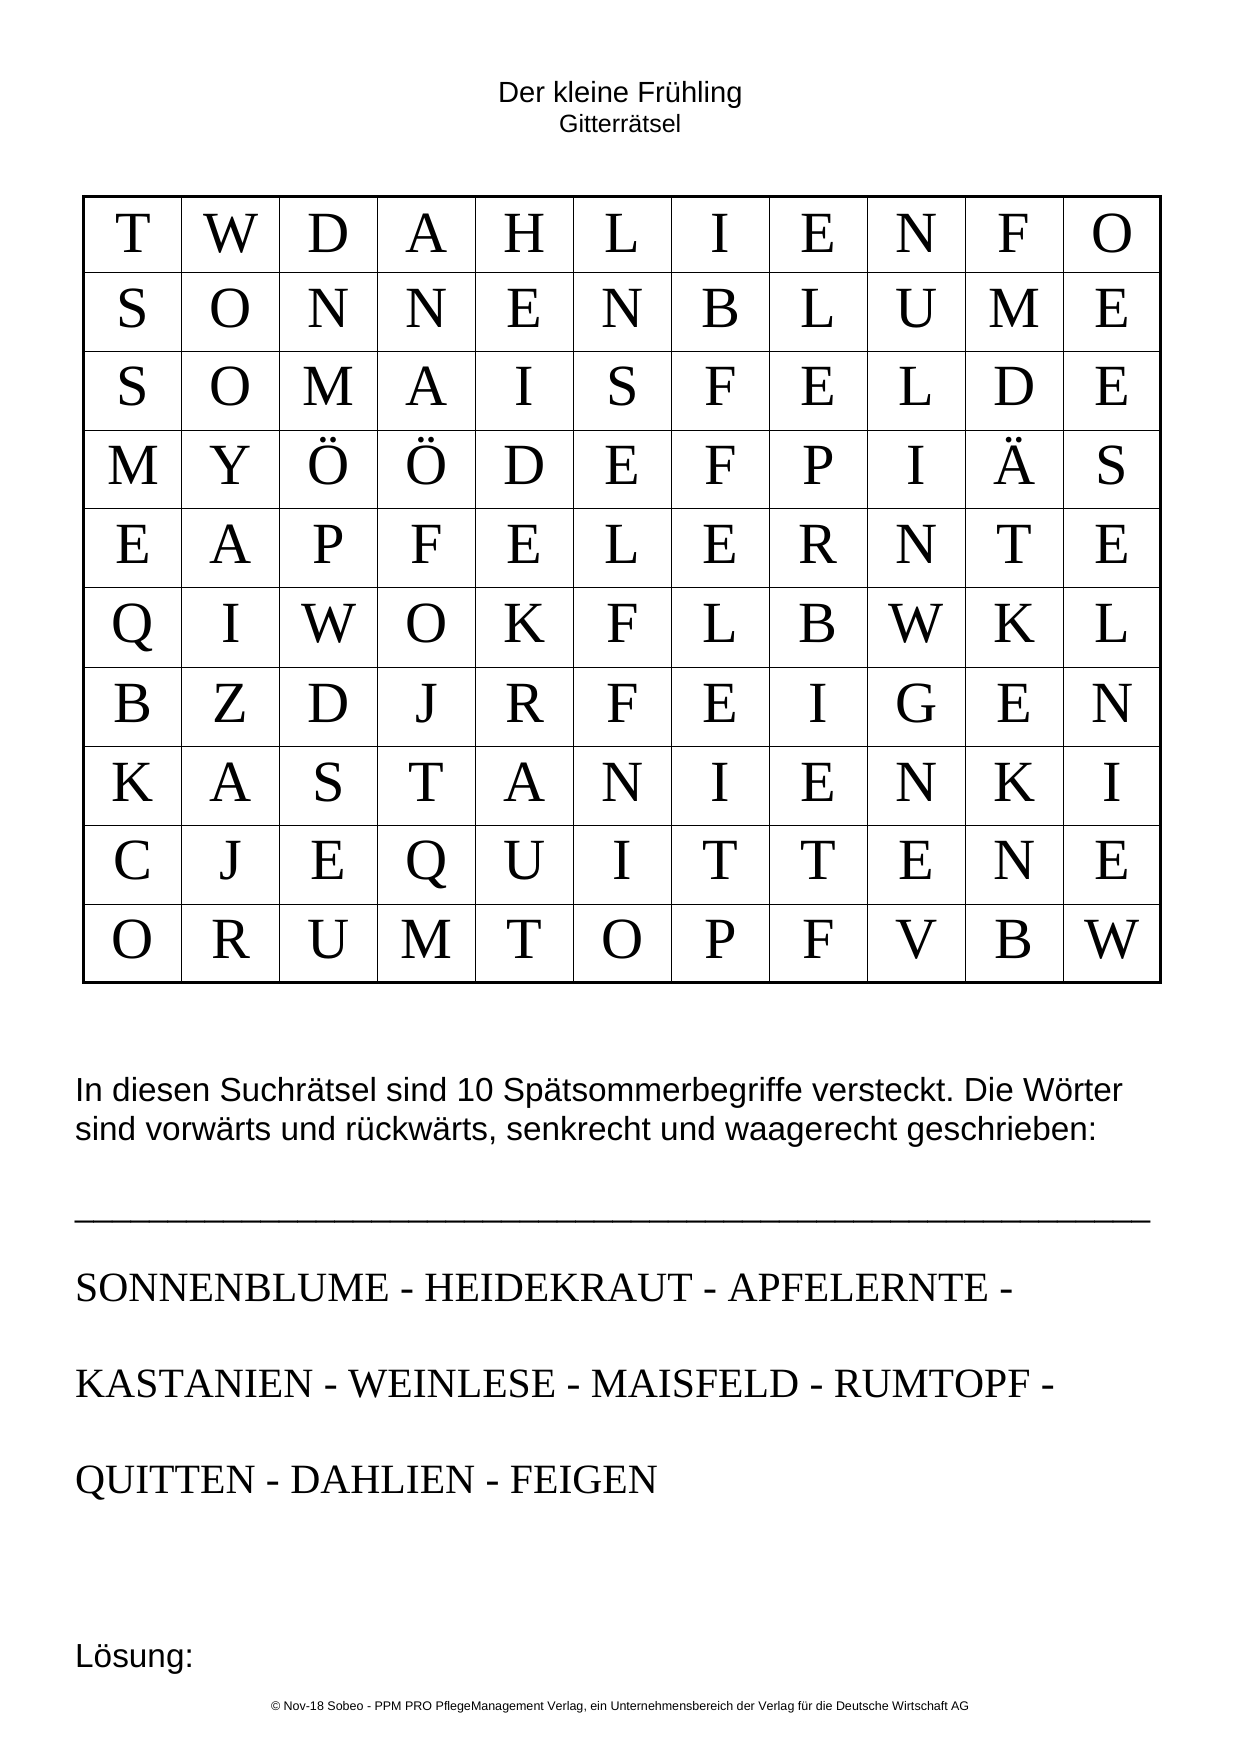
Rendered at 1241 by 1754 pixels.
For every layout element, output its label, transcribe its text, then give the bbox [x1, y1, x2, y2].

table_cell F [672, 431, 769, 508]
table_cell E [1064, 273, 1159, 351]
table_cell U [476, 826, 573, 903]
table_cell Q [378, 826, 475, 903]
table_cell B [770, 588, 867, 667]
text Lösung: [75, 1636, 1165, 1675]
table_header N [868, 198, 965, 272]
table_cell O [182, 352, 279, 429]
table_cell E [1064, 352, 1159, 429]
table_cell E [476, 273, 573, 351]
table_cell D [476, 431, 573, 508]
table_cell E [476, 509, 573, 587]
table_cell R [182, 905, 279, 981]
text __________________________________________________________ [75, 1186, 1165, 1224]
table_cell Q [85, 588, 181, 667]
table_cell I [574, 826, 671, 903]
table_cell E [85, 509, 181, 587]
table_cell A [182, 747, 279, 825]
text In diesen Suchrätsel sind 10 Spätsommerbegriffe versteckt. Die Wörter sind vorwärts und rückwärts, senkrecht und waagerecht geschrieben: [75, 1070, 1165, 1147]
table_header H [476, 198, 573, 272]
table_cell G [868, 668, 965, 746]
table_cell S [85, 352, 181, 429]
table_cell K [476, 588, 573, 667]
table_cell U [280, 905, 377, 981]
table_cell I [182, 588, 279, 667]
table_cell C [85, 826, 181, 903]
table_cell L [1064, 588, 1159, 667]
table_cell A [182, 509, 279, 587]
table_header W [182, 198, 279, 272]
table_cell Ö [378, 431, 475, 508]
table_cell N [378, 273, 475, 351]
table_cell L [868, 352, 965, 429]
text Gitterrätsel [75, 108, 1165, 137]
table_cell E [574, 431, 671, 508]
table_header A [378, 198, 475, 272]
table_header E [770, 198, 867, 272]
table_cell B [966, 905, 1063, 981]
table_header T [85, 198, 181, 272]
table_cell F [574, 588, 671, 667]
table_cell E [1064, 509, 1159, 587]
table_cell I [672, 747, 769, 825]
table_cell N [574, 273, 671, 351]
table_cell T [770, 826, 867, 903]
table_cell T [966, 509, 1063, 587]
table_cell N [280, 273, 377, 351]
table_cell P [280, 509, 377, 587]
table_cell O [574, 905, 671, 981]
table_cell S [1064, 431, 1159, 508]
table_cell M [378, 905, 475, 981]
table_cell S [85, 273, 181, 351]
table_cell T [378, 747, 475, 825]
table_header D [280, 198, 377, 272]
table_cell P [770, 431, 867, 508]
table_cell E [770, 352, 867, 429]
table_cell V [868, 905, 965, 981]
table_cell O [378, 588, 475, 667]
table_cell M [966, 273, 1063, 351]
table_cell I [476, 352, 573, 429]
table_cell Ö [280, 431, 377, 508]
table_cell O [85, 905, 181, 981]
table_cell A [378, 352, 475, 429]
table_cell K [966, 747, 1063, 825]
table_cell J [182, 826, 279, 903]
table_header L [574, 198, 671, 272]
table_cell Y [182, 431, 279, 508]
table_cell N [868, 509, 965, 587]
table_cell I [1064, 747, 1159, 825]
table_cell S [574, 352, 671, 429]
text SONNENBLUME - HEIDEKRAUT - APFELERNTE - KASTANIEN - WEINLESE - MAISFELD - RUMTOPF - QUITTEN - DAHLIEN - FEIGEN [75, 1262, 1165, 1502]
table_cell R [770, 509, 867, 587]
table_cell D [966, 352, 1063, 429]
table_header F [966, 198, 1063, 272]
table_cell R [476, 668, 573, 746]
table_cell N [1064, 668, 1159, 746]
table_cell M [280, 352, 377, 429]
table_cell T [476, 905, 573, 981]
table_cell D [280, 668, 377, 746]
table_cell B [672, 273, 769, 351]
table_cell L [770, 273, 867, 351]
table_cell W [1064, 905, 1159, 981]
table_cell F [378, 509, 475, 587]
table_cell L [574, 509, 671, 587]
table_cell W [868, 588, 965, 667]
text Der kleine Frühling [75, 75, 1165, 108]
table_cell K [966, 588, 1063, 667]
table_cell O [182, 273, 279, 351]
table_cell Z [182, 668, 279, 746]
table_cell K [85, 747, 181, 825]
table_cell B [85, 668, 181, 746]
table_cell W [280, 588, 377, 667]
table_cell I [868, 431, 965, 508]
table_cell U [868, 273, 965, 351]
table_cell N [574, 747, 671, 825]
table_header I [672, 198, 769, 272]
table_cell E [280, 826, 377, 903]
table_cell F [770, 905, 867, 981]
table_cell T [672, 826, 769, 903]
table_cell F [574, 668, 671, 746]
table_cell N [966, 826, 1063, 903]
table_header O [1064, 198, 1159, 272]
table_cell N [868, 747, 965, 825]
table_cell Ä [966, 431, 1063, 508]
table_cell E [672, 509, 769, 587]
table_cell I [770, 668, 867, 746]
table_cell E [770, 747, 867, 825]
table_cell F [672, 352, 769, 429]
table_cell E [868, 826, 965, 903]
table_cell E [672, 668, 769, 746]
table_cell J [378, 668, 475, 746]
table_cell S [280, 747, 377, 825]
table_cell M [85, 431, 181, 508]
table_cell E [1064, 826, 1159, 903]
table_cell E [966, 668, 1063, 746]
table_cell A [476, 747, 573, 825]
table_cell P [672, 905, 769, 981]
table_cell L [672, 588, 769, 667]
